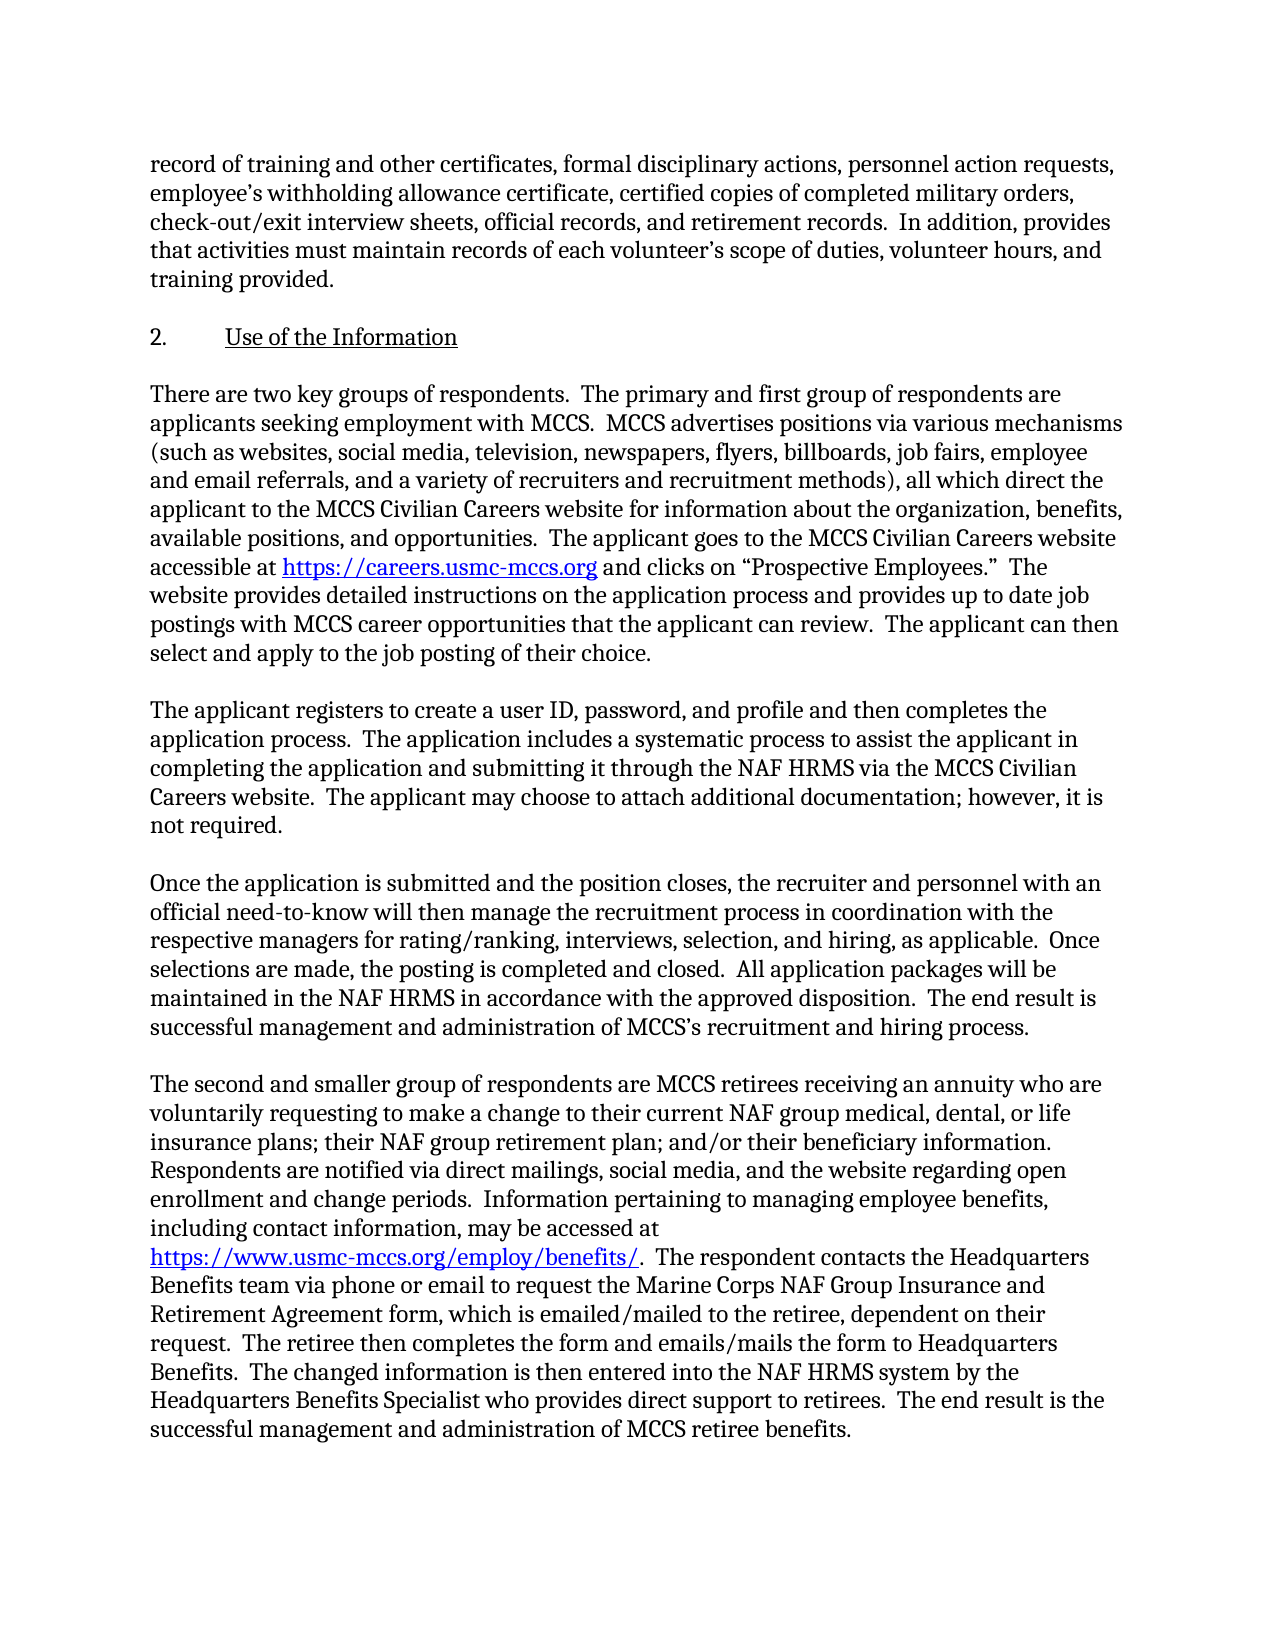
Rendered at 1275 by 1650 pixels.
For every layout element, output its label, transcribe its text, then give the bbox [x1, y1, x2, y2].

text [150, 150, 1125, 294]
text The applicant registers to create a user ID, password, and profile and then completes the application process. The application includes a systematic process to assist the applicant in completing the application and submitting it through the NAF HRMS via the MCCS Civilian Careers website. The applicant may choose to attach additional documentation; however, it is not required. [150, 696, 1125, 840]
text Once the application is submitted and the position closes, the recruiter and personnel with an official need-to-know will then manage the recruitment process in coordination with the respective managers for rating/ranking, interviews, selection, and hiring, as applicable. Once selections are made, the posting is completed and closed. All application packages will be maintained in the NAF HRMS in accordance with the approved disposition. The end result is successful management and administration of MCCS’s recruitment and hiring process. [150, 869, 1125, 1041]
text The second and smaller group of respondents are MCCS retirees receiving an annuity who are voluntarily requesting to make a change to their current NAF group medical, dental, or life insurance plans; their NAF group retirement plan; and/or their beneficiary information. Respondents are notified via direct mailings, social media, and the website regarding open enrollment and change periods. Information pertaining to managing employee benefits, including contact information, may be accessed at https://www.usmc-mccs.org/employ/benefits/. The respondent contacts the Headquarters Benefits team via phone or email to request the Marine Corps NAF Group Insurance and Retirement Agreement form, which is emailed/mailed to the retiree, dependent on their request. The retiree then completes the form and emails/mails the form to Headquarters Benefits. The changed information is then entered into the NAF HRMS system by the Headquarters Benefits Specialist who provides direct support to retirees. The end result is the successful management and administration of MCCS retiree benefits. [150, 1070, 1125, 1444]
text There are two key groups of respondents. The primary and first group of respondents are applicants seeking employment with MCCS. MCCS advertises positions via various mechanisms (such as websites, social media, television, newspapers, flyers, billboards, job fairs, employee and email referrals, and a variety of recruiters and recruitment methods), all which direct the applicant to the MCCS Civilian Careers website for information about the organization, benefits, available positions, and opportunities. The applicant goes to the MCCS Civilian Careers website accessible at https://careers.usmc-mccs.org and clicks on “Prospective Employees.” The website provides detailed instructions on the application process and provides up to date job postings with MCCS career opportunities that the applicant can review. The applicant can then select and apply to the job posting of their choice. [150, 380, 1125, 667]
text 2. Use of the Information [150, 322, 1125, 351]
